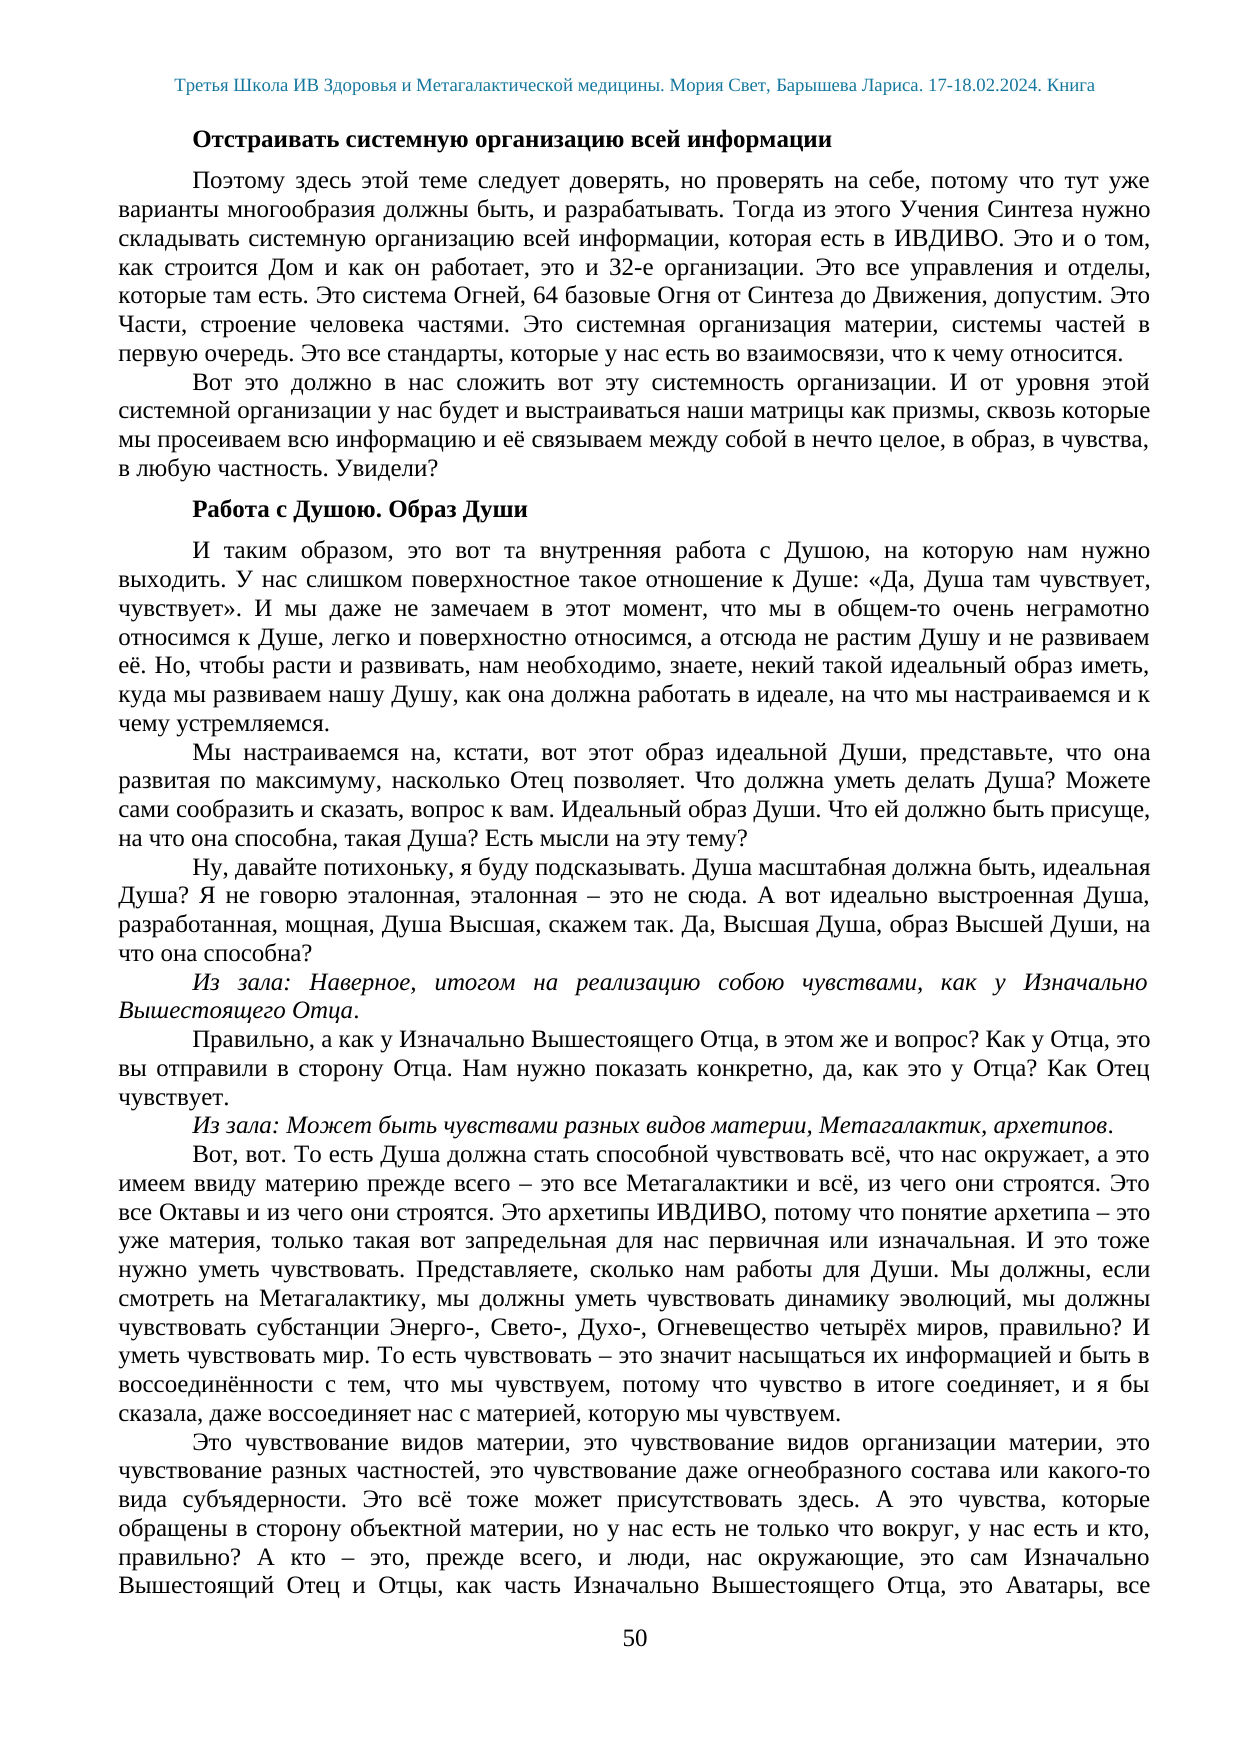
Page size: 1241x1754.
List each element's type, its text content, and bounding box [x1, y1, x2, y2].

text Работа с Душою. Образ Души [118, 494, 1152, 523]
text Из зала: Наверное, итогом на реализацию собою чувствами, как у Изначально Вышестоящего Отца. [118, 967, 1152, 1024]
text Вот, вот. То есть Душа должна стать способной чувствовать всё, что нас окружает, а это имеем ввиду материю прежде всего – это все Метагалактики и всё, из чего они строятся. Это все Октавы и из чего они строятся. Это архетипы ИВДИВО, потому что понятие архетипа – это уже материя, только такая вот запредельная для нас первичная или изначальная. И это тоже нужно уметь чувствовать. Представляете, сколько нам работы для Души. Мы должны, если смотреть на Метагалактику, мы должны уметь чувствовать динамику эволюций, мы должны чувствовать субстанции Энерго-, Свето-, Духо-, Огневещество четырёх миров, правильно? И уметь чувствовать мир. То есть чувствовать – это значит насыщаться их информацией и быть в воссоединённости с тем, что мы чувствуем, потому что чувство в итоге соединяет, и я бы сказала, даже воссоединяет нас с материей, которую мы чувствуем. [118, 1139, 1152, 1427]
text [118, 1427, 1152, 1599]
text Ну, давайте потихоньку, я буду подсказывать. Душа масштабная должна быть, идеальная Душа? Я не говорю эталонная, эталонная – это не сюда. А вот идеально выстроенная Душа, разработанная, мощная, Душа Высшая, скажем так. Да, Высшая Душа, образ Высшей Души, на что она способна? [118, 852, 1152, 967]
text Отстраивать системную организацию всей информации [118, 124, 1152, 153]
text Из зала: Может быть чувствами разных видов материи, Метагалактик, архетипов. [118, 1110, 1152, 1139]
text И таким образом, это вот та внутренняя работа с Душою, на которую нам нужно выходить. У нас слишком поверхностное такое отношение к Душе: «Да, Душа там чувствует, чувствует». И мы даже не замечаем в этот момент, что мы в общем-то очень неграмотно относимся к Душе, легко и поверхностно относимся, а отсюда не растим Душу и не развиваем её. Но, чтобы расти и развивать, нам необходимо, знаете, некий такой идеальный образ иметь, куда мы развиваем нашу Душу, как она должна работать в идеале, на что мы настраиваемся и к чему устремляемся. [118, 535, 1152, 737]
text Вот это должно в нас сложить вот эту системность организации. И от уровня этой системной организации у нас будет и выстраиваться наши матрицы как призмы, сквозь которые мы просеиваем всю информацию и её связываем между собой в нечто целое, в образ, в чувства, в любую частность. Увидели? [118, 367, 1152, 482]
text Поэтому здесь этой теме следует доверять, но проверять на себе, потому что тут уже варианты многообразия должны быть, и разрабатывать. Тогда из этого Учения Синтеза нужно складывать системную организацию всей информации, которая есть в ИВДИВО. Это и о том, как строится Дом и как он работает, это и 32-е организации. Это все управления и отделы, которые там есть. Это система Огней, 64 базовые Огня от Синтеза до Движения, допустим. Это Части, строение человека частями. Это системная организация материи, системы частей в первую очередь. Это все стандарты, которые у нас есть во взаимосвязи, что к чему относится. [118, 165, 1152, 367]
text Мы настраиваемся на, кстати, вот этот образ идеальной Души, представьте, что она развитая по максимуму, насколько Отец позволяет. Что должна уметь делать Душа? Можете сами сообразить и сказать, вопрос к вам. Идеальный образ Души. Что ей должно быть присуще, на что она способна, такая Душа? Есть мысли на эту тему? [118, 737, 1152, 852]
text Правильно, а как у Изначально Вышестоящего Отца, в этом же и вопрос? Как у Отца, это вы отправили в сторону Отца. Нам нужно показать конкретно, да, как это у Отца? Как Отец чувствует. [118, 1024, 1152, 1110]
